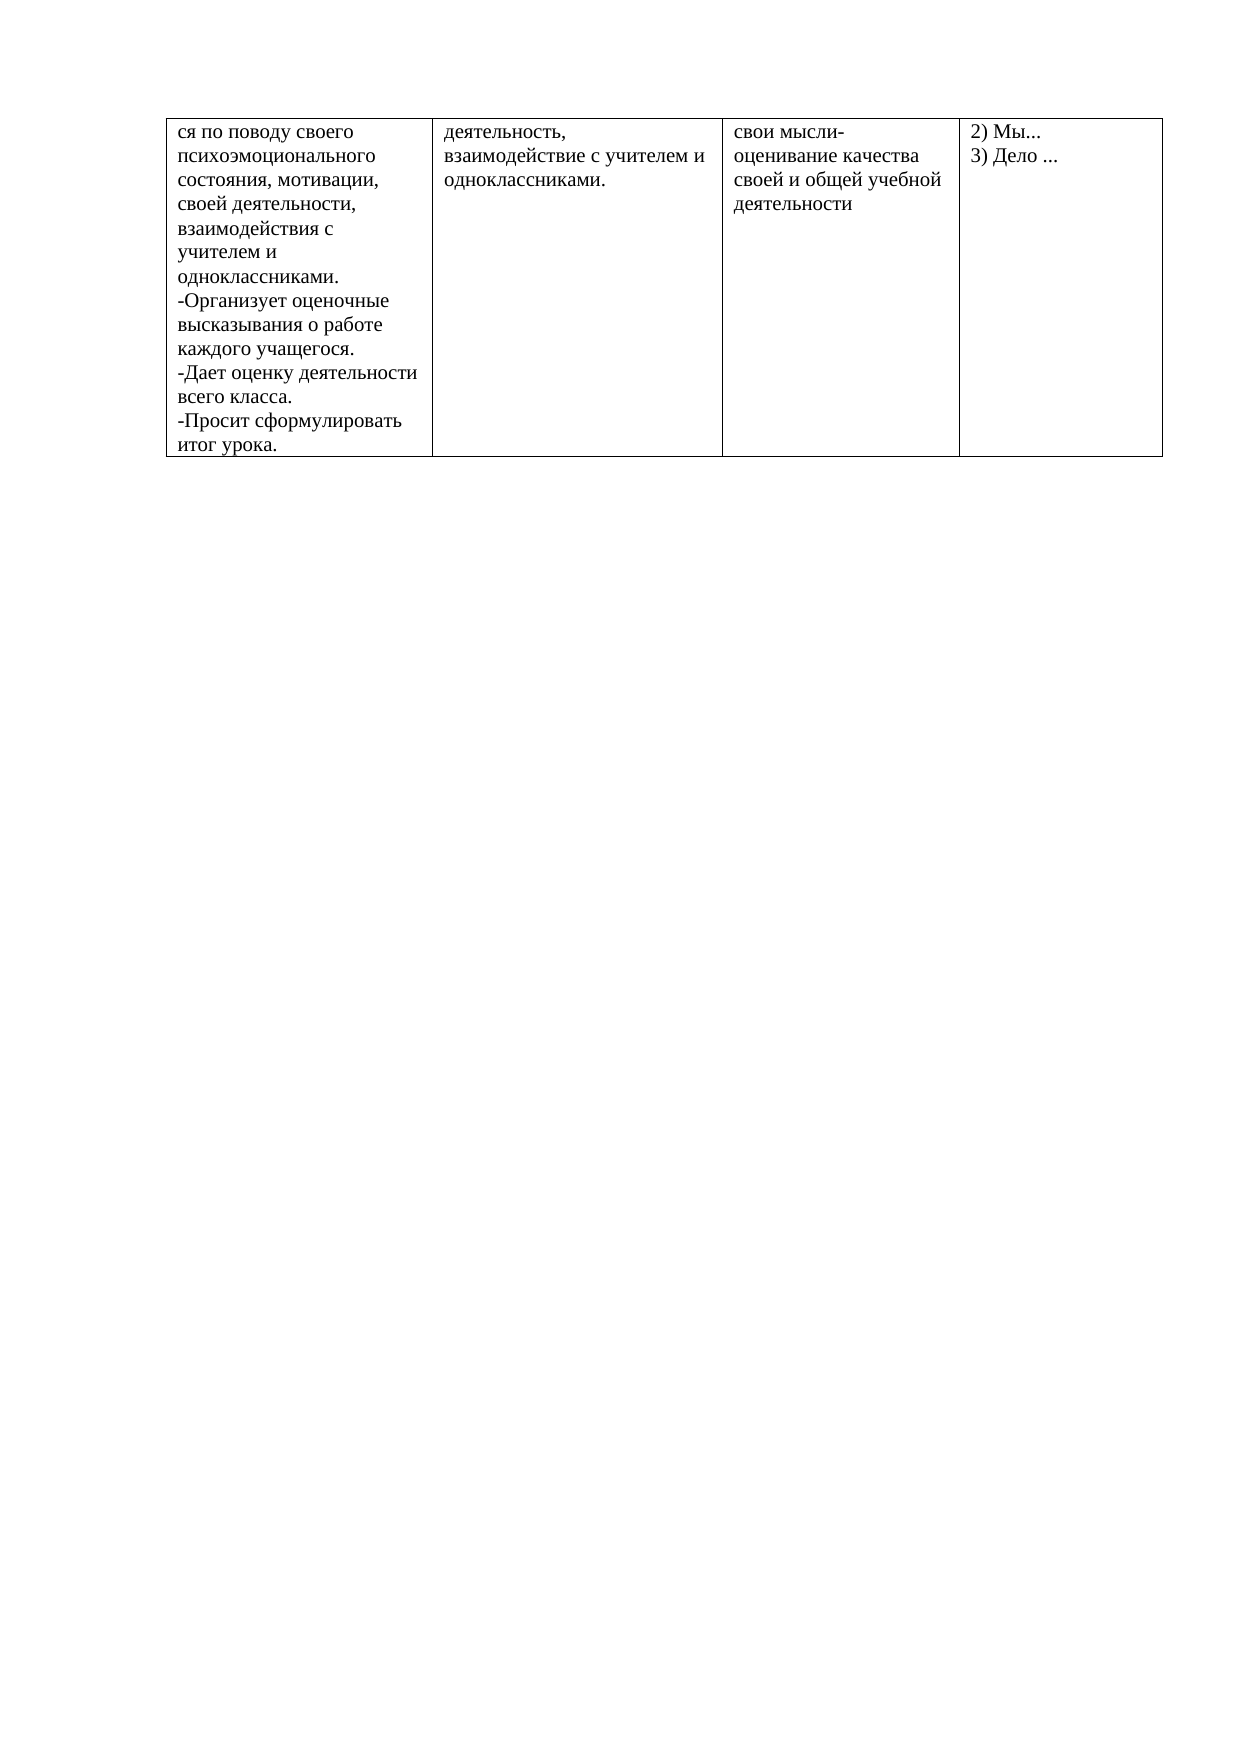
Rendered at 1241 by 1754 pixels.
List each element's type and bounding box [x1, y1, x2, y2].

table_cell [433, 119, 722, 456]
table_cell [167, 119, 432, 456]
table_cell [723, 119, 959, 456]
table_cell [960, 119, 1162, 456]
